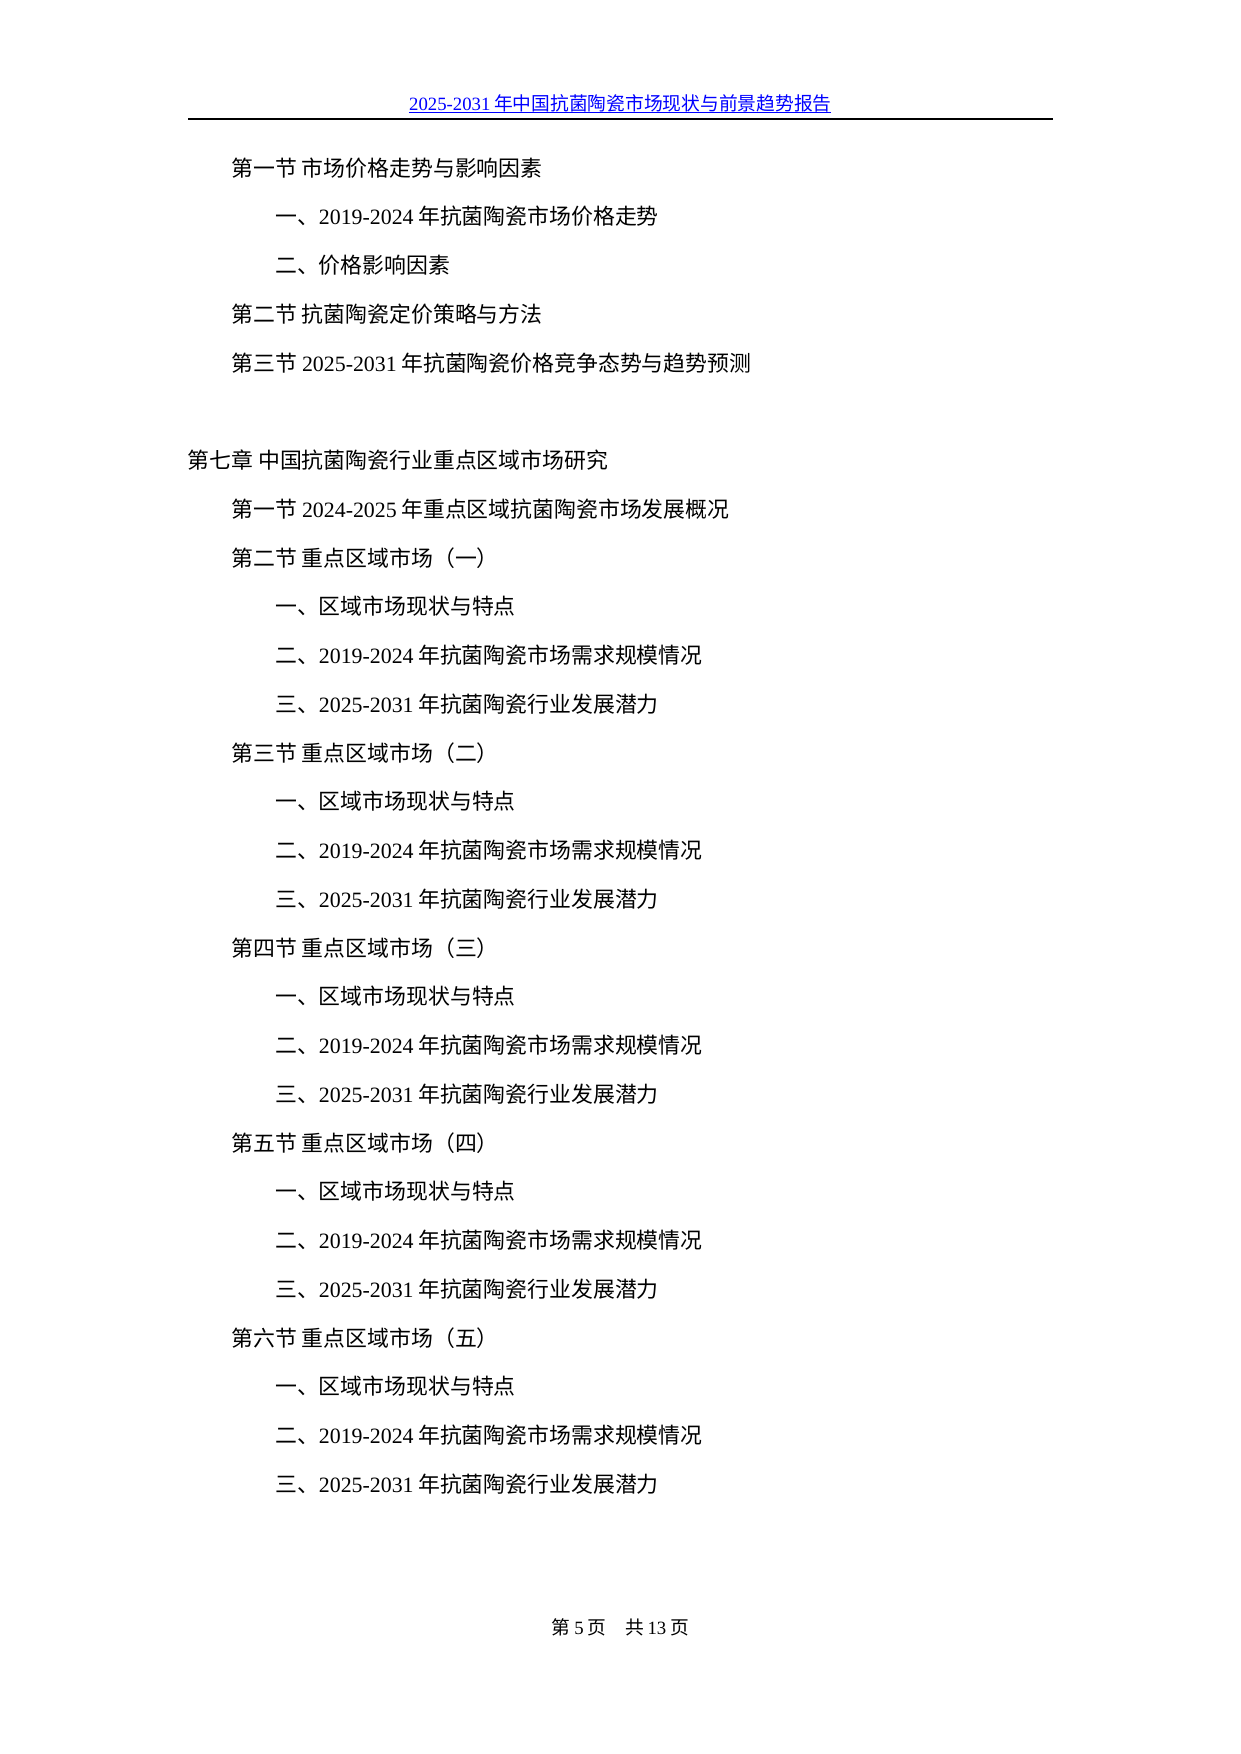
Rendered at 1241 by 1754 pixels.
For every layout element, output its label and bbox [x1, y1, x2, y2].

text [187, 150, 1053, 1499]
